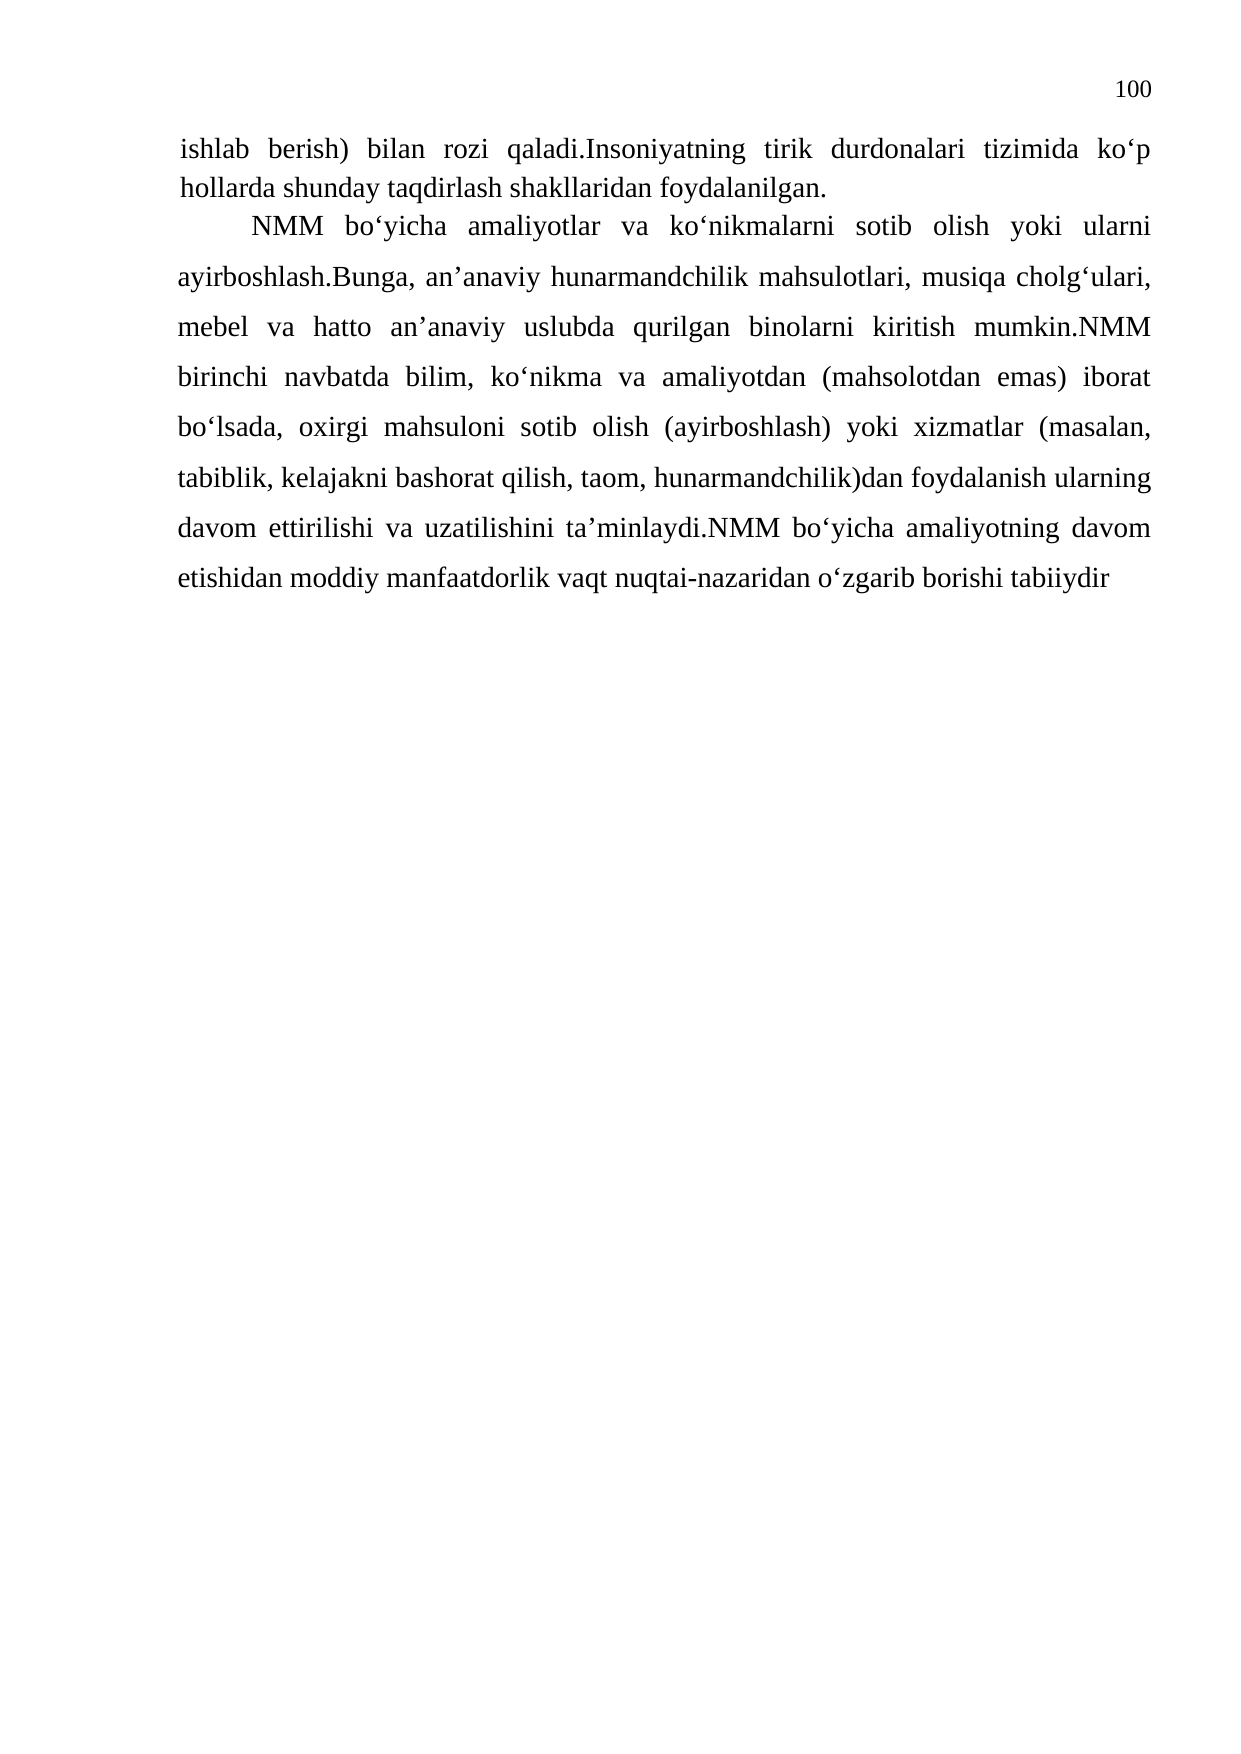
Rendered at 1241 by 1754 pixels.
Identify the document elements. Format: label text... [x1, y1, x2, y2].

text NMM bо‘yicha amaliyotlar va kо‘nikmalarni sotib olish yoki ularni ayirboshlash.Bunga, an’anaviy hunarmandchilik mahsulotlari, musiqa cholg‘ulari, mebel va hatto an’anaviy uslubda qurilgan binolarni kiritish mumkin.NMM birinchi navbatda bilim, kо‘nikma va amaliyotdan (mahsolotdan emas) iborat bо‘lsada, oxirgi mahsuloni sotib olish (ayirboshlash) yoki xizmatlar (masalan, tabiblik, kelajakni bashorat qilish, taom, hunarmandchilik)dan foydalanish ularning davom ettirilishi va uzatilishini ta’minlaydi.NMM bо‘yicha amaliyotning davom etishidan moddiy manfaatdorlik vaqt nuqtai-nazaridan о‘zgarib borishi tabiiydir [177, 208, 1152, 594]
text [180, 131, 1152, 203]
